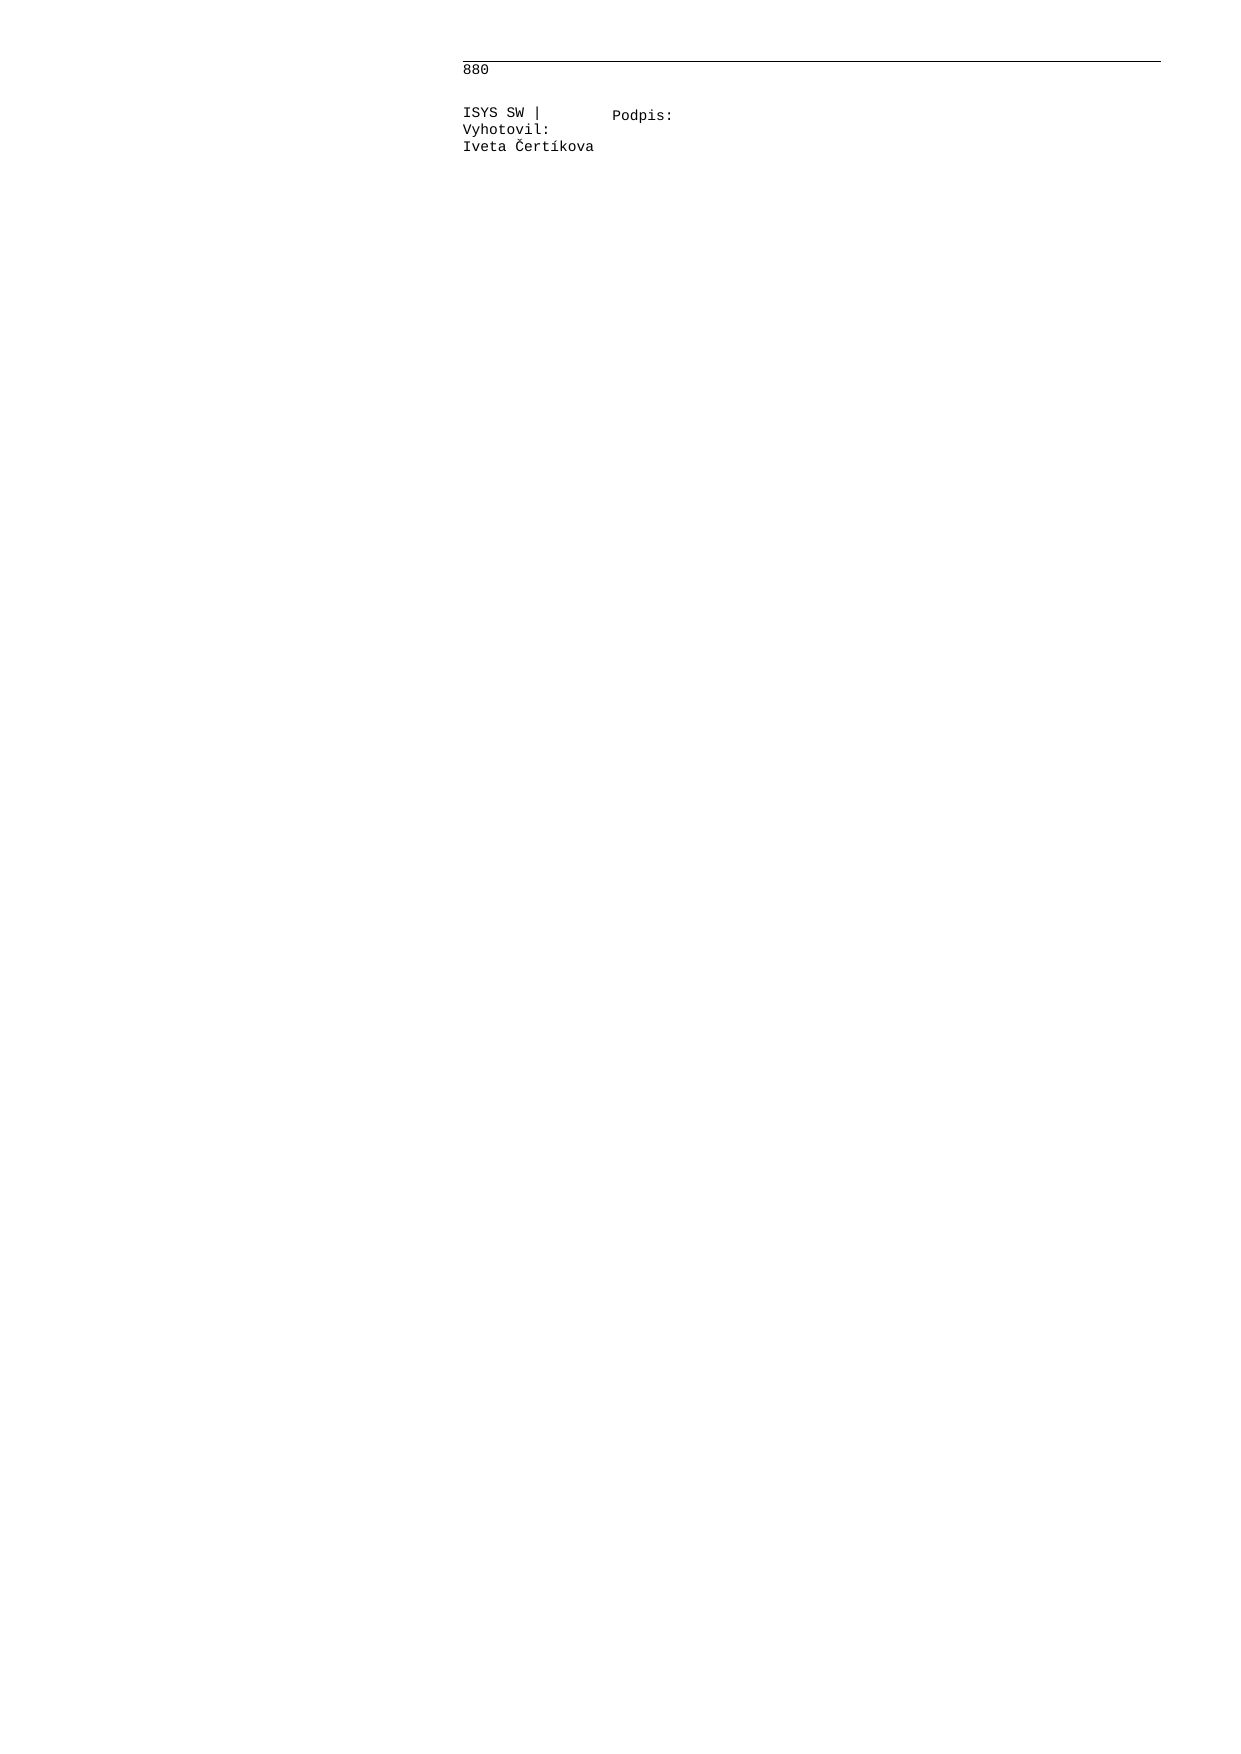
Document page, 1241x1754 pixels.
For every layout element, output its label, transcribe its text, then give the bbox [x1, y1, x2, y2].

text ISYS SW | Vyhotovil: Iveta Čertíkova [463, 106, 1161, 155]
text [463, 62, 1161, 78]
